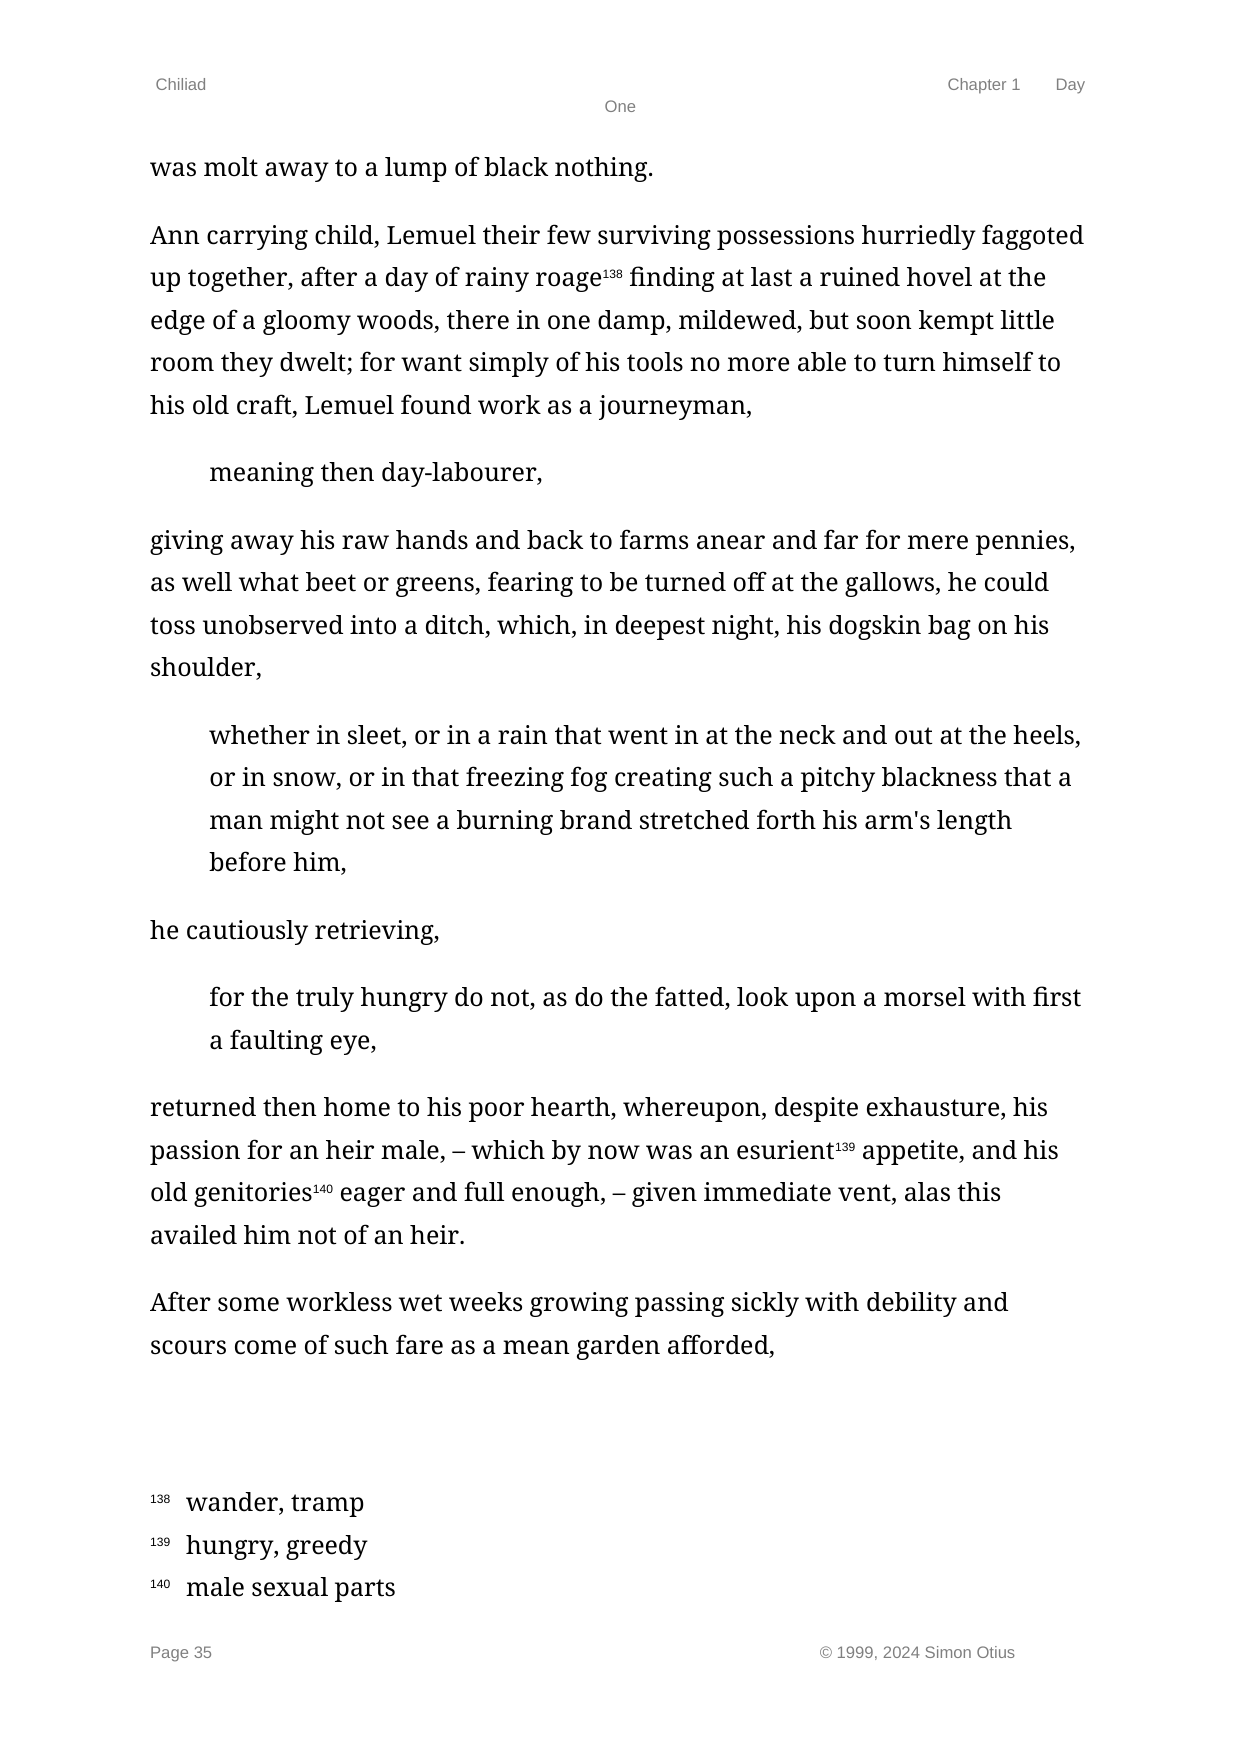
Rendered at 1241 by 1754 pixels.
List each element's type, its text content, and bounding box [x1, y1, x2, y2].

text After some workless wet weeks growing passing sickly with debility and scours come of such fare as a mean garden afforded, [150, 1285, 1090, 1362]
text whether in sleet, or in a rain that went in at the neck and out at the heels, or in snow, or in that freezing fog creating such a pitchy blackness that a man might not see a burning brand stretched forth his arm's length before him, [209, 717, 1090, 879]
text meaning then day-labourer, [209, 455, 1090, 489]
text Ann carrying child, Lemuel their few surviving possessions hurriedly faggoted up together, after a day of rainy roage finding at last a ruined hovel at the edge of a gloomy woods, there in one damp, mildewed, but soon kempt little room they dwelt; for want simply of his tools no more able to turn himself to his old craft, Lemuel found work as a journeyman, [150, 217, 1090, 422]
text for the truly hungry do not, as do the fatted, look upon a morsel with first a faulting eye, [209, 980, 1090, 1057]
text returned then home to his poor hearth, whereupon, despite exhausture, his passion for an heir male, – which by now was an esurient appetite, and his old genitories eager and full enough, – given immediate vent, alas this availed him not of an heir. [150, 1090, 1090, 1252]
text was molt away to a lump of black nothing. [150, 150, 1090, 184]
text he cautiously retrieving, [150, 912, 1090, 947]
text giving away his raw hands and back to farms anear and far for mere pennies, as well what beet or greens, fearing to be turned off at the gallows, he could toss unobserved into a ditch, which, in deepest night, his dogskin bag on his shoulder, [150, 522, 1090, 684]
